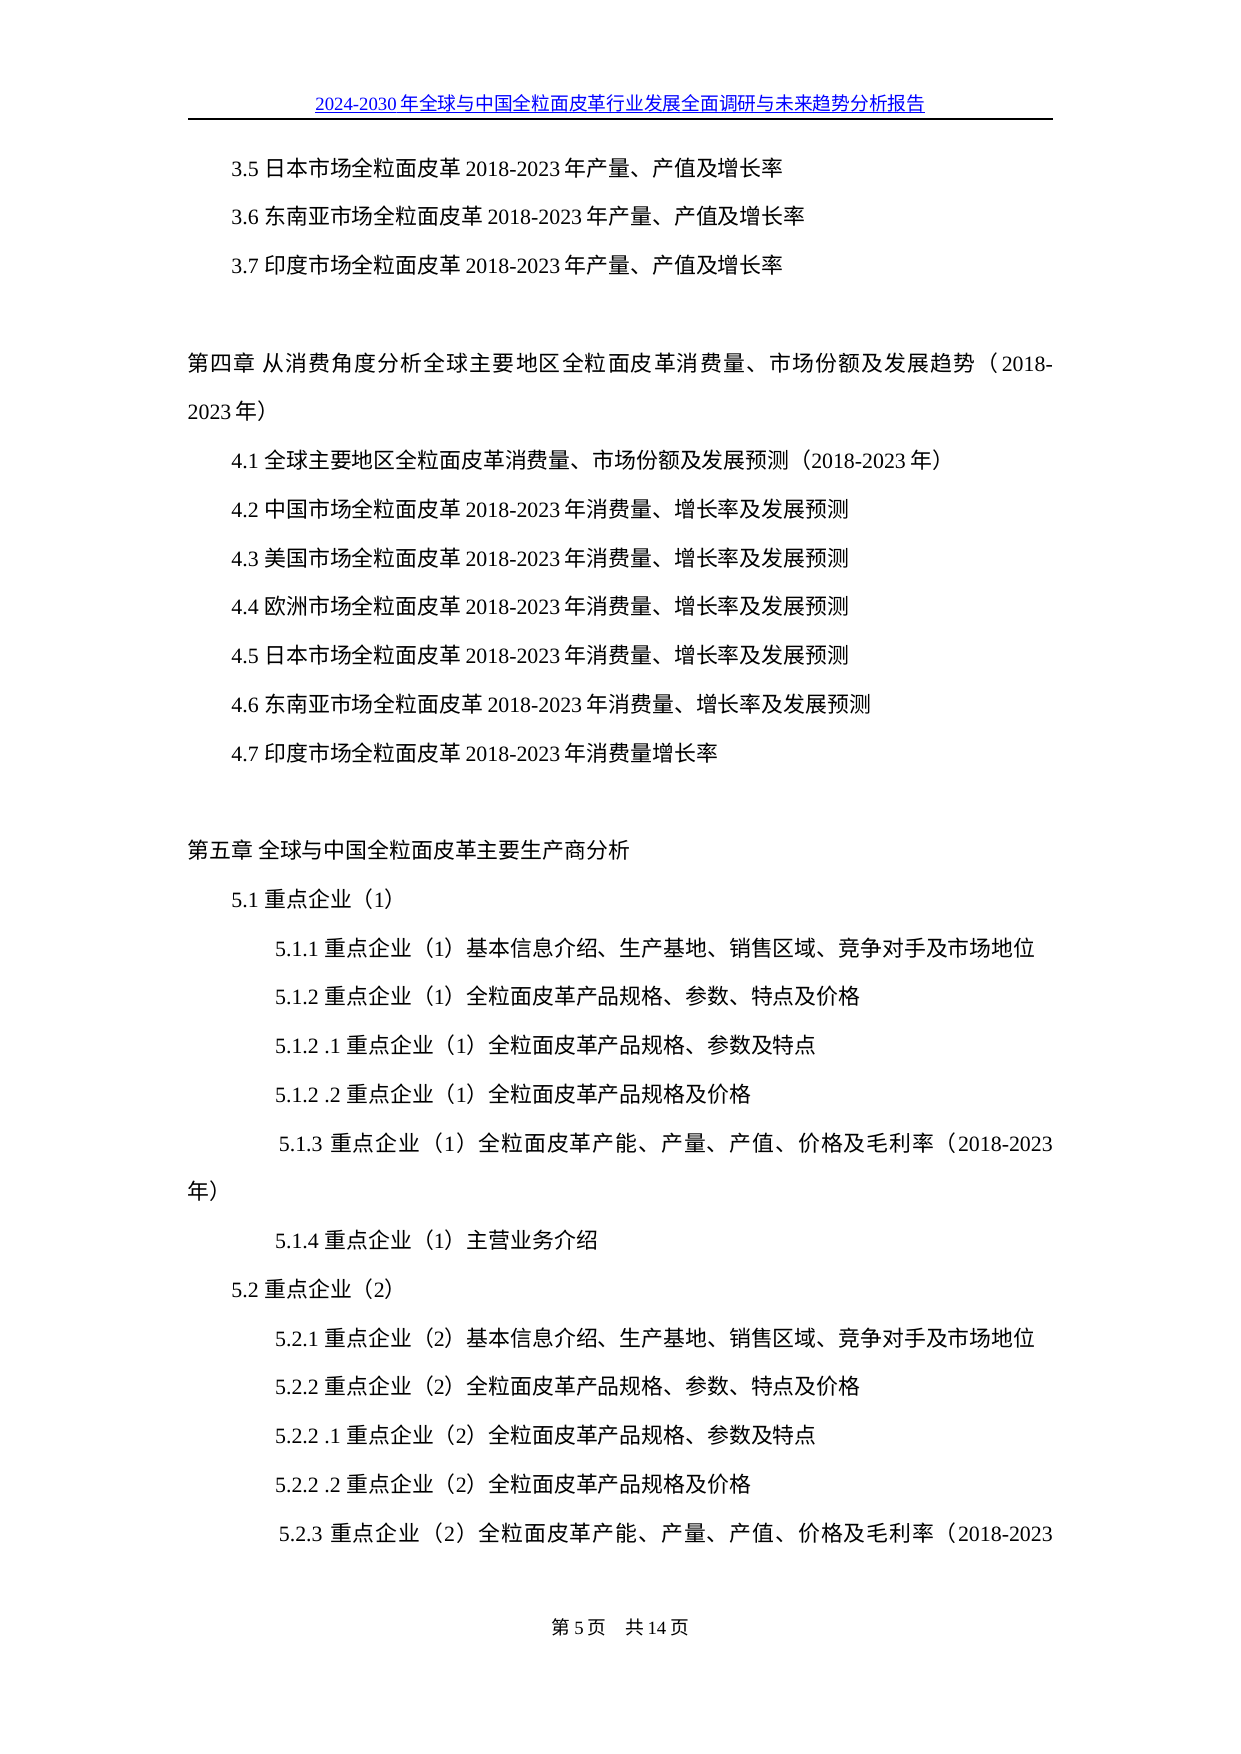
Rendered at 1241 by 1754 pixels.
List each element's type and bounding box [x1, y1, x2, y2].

text [187, 150, 1053, 1548]
